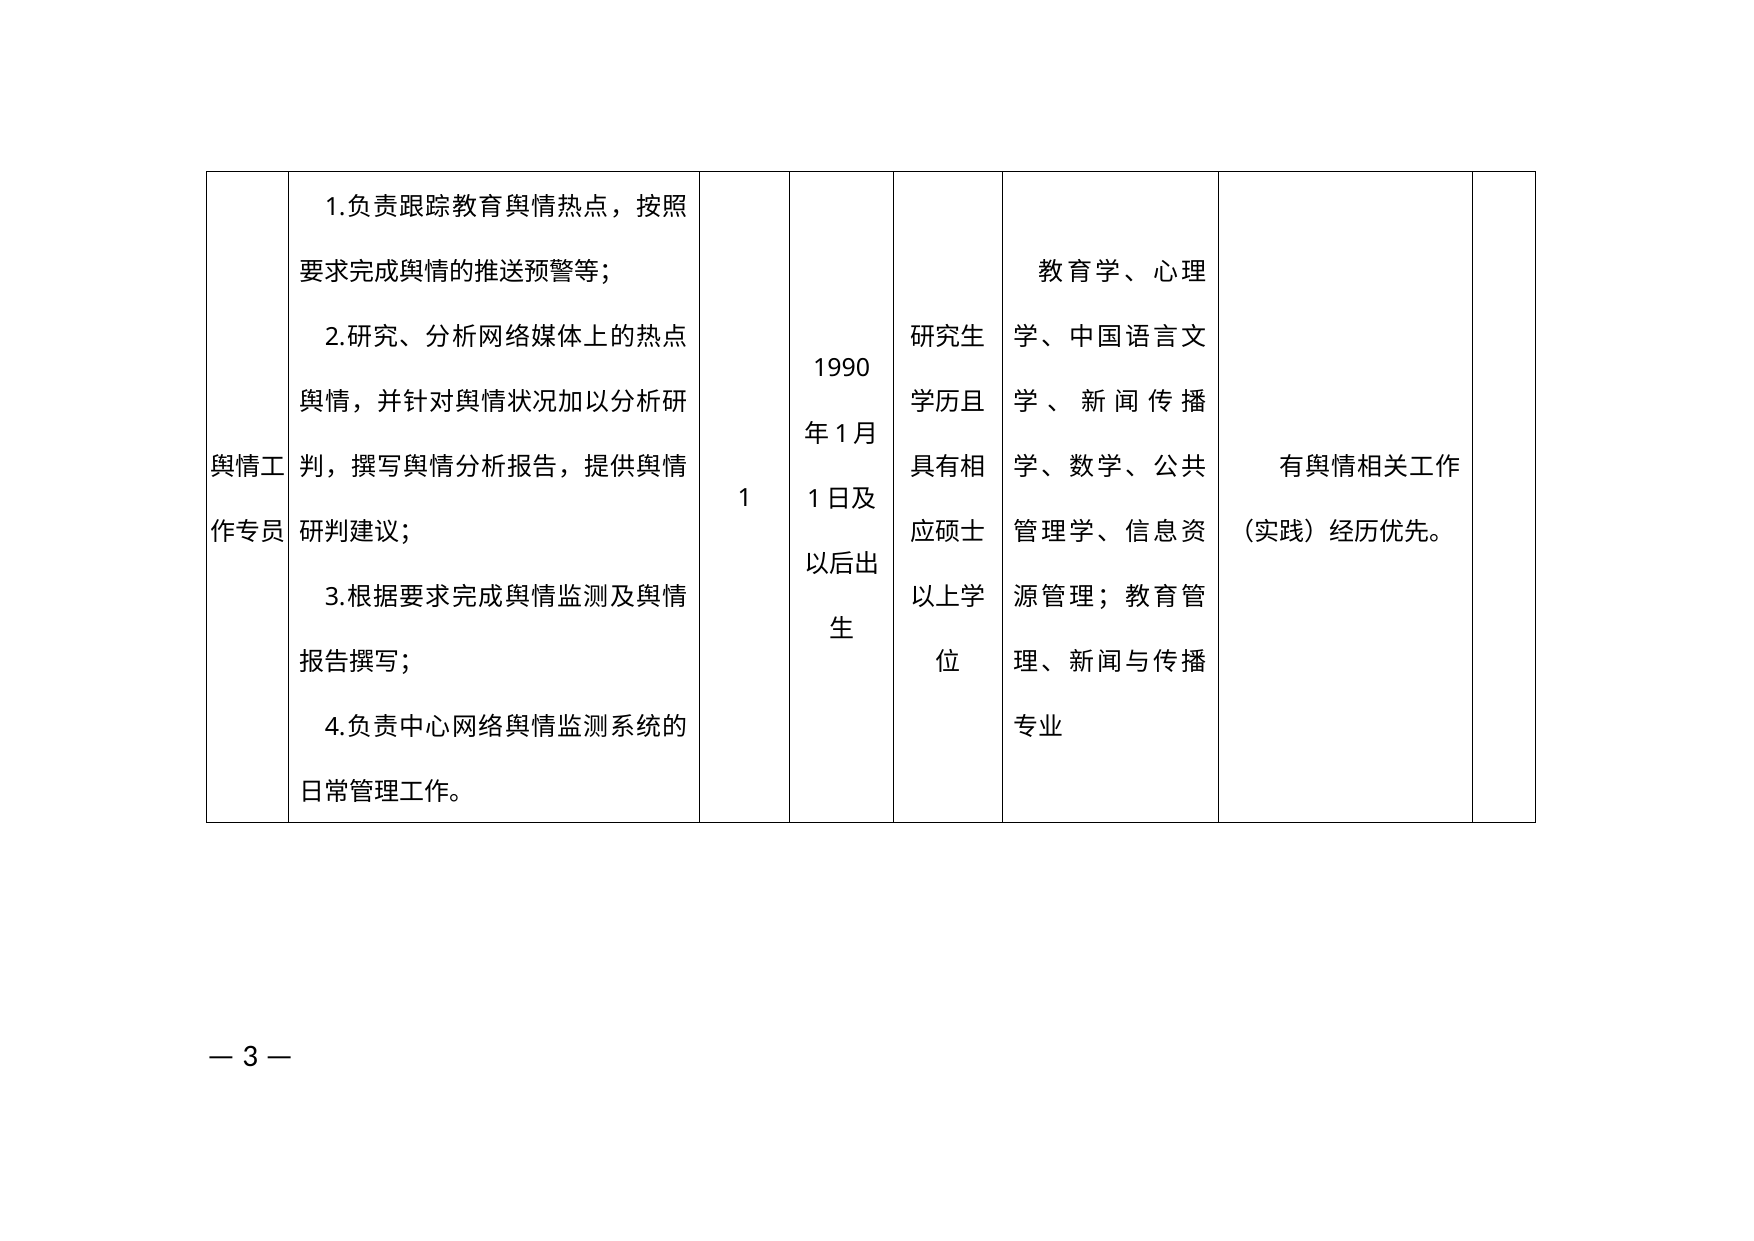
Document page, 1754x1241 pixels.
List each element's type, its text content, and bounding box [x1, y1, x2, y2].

table_cell 舆情工作专员 [207, 172, 288, 822]
table_cell [1473, 172, 1535, 822]
table_cell 1.负责跟踪教育舆情热点，按照要求完成舆情的推送预警等； 2.研究、分析网络媒体上的热点舆情，并针对舆情状况加以分析研判，撰写舆情分析报告，提供舆情研判建议； 3.根据要求完成舆情监测及舆情报告撰写； 4.负责中心网络舆情监测系统的日常管理工作。 [289, 172, 699, 822]
table_cell 教育学、心理学、中国语言文学、新闻传播学、数学、公共管理学、信息资源管理；教育管理、新闻与传播专业 [1003, 172, 1218, 822]
table_cell 1990年1月1日及以后出生 [790, 172, 893, 822]
table_cell 有舆情相关工作（实践）经历优先。 [1219, 172, 1472, 822]
table_cell 研究生学历且具有相应硕士以上学位 [894, 172, 1002, 822]
table_cell 1 [700, 172, 789, 822]
